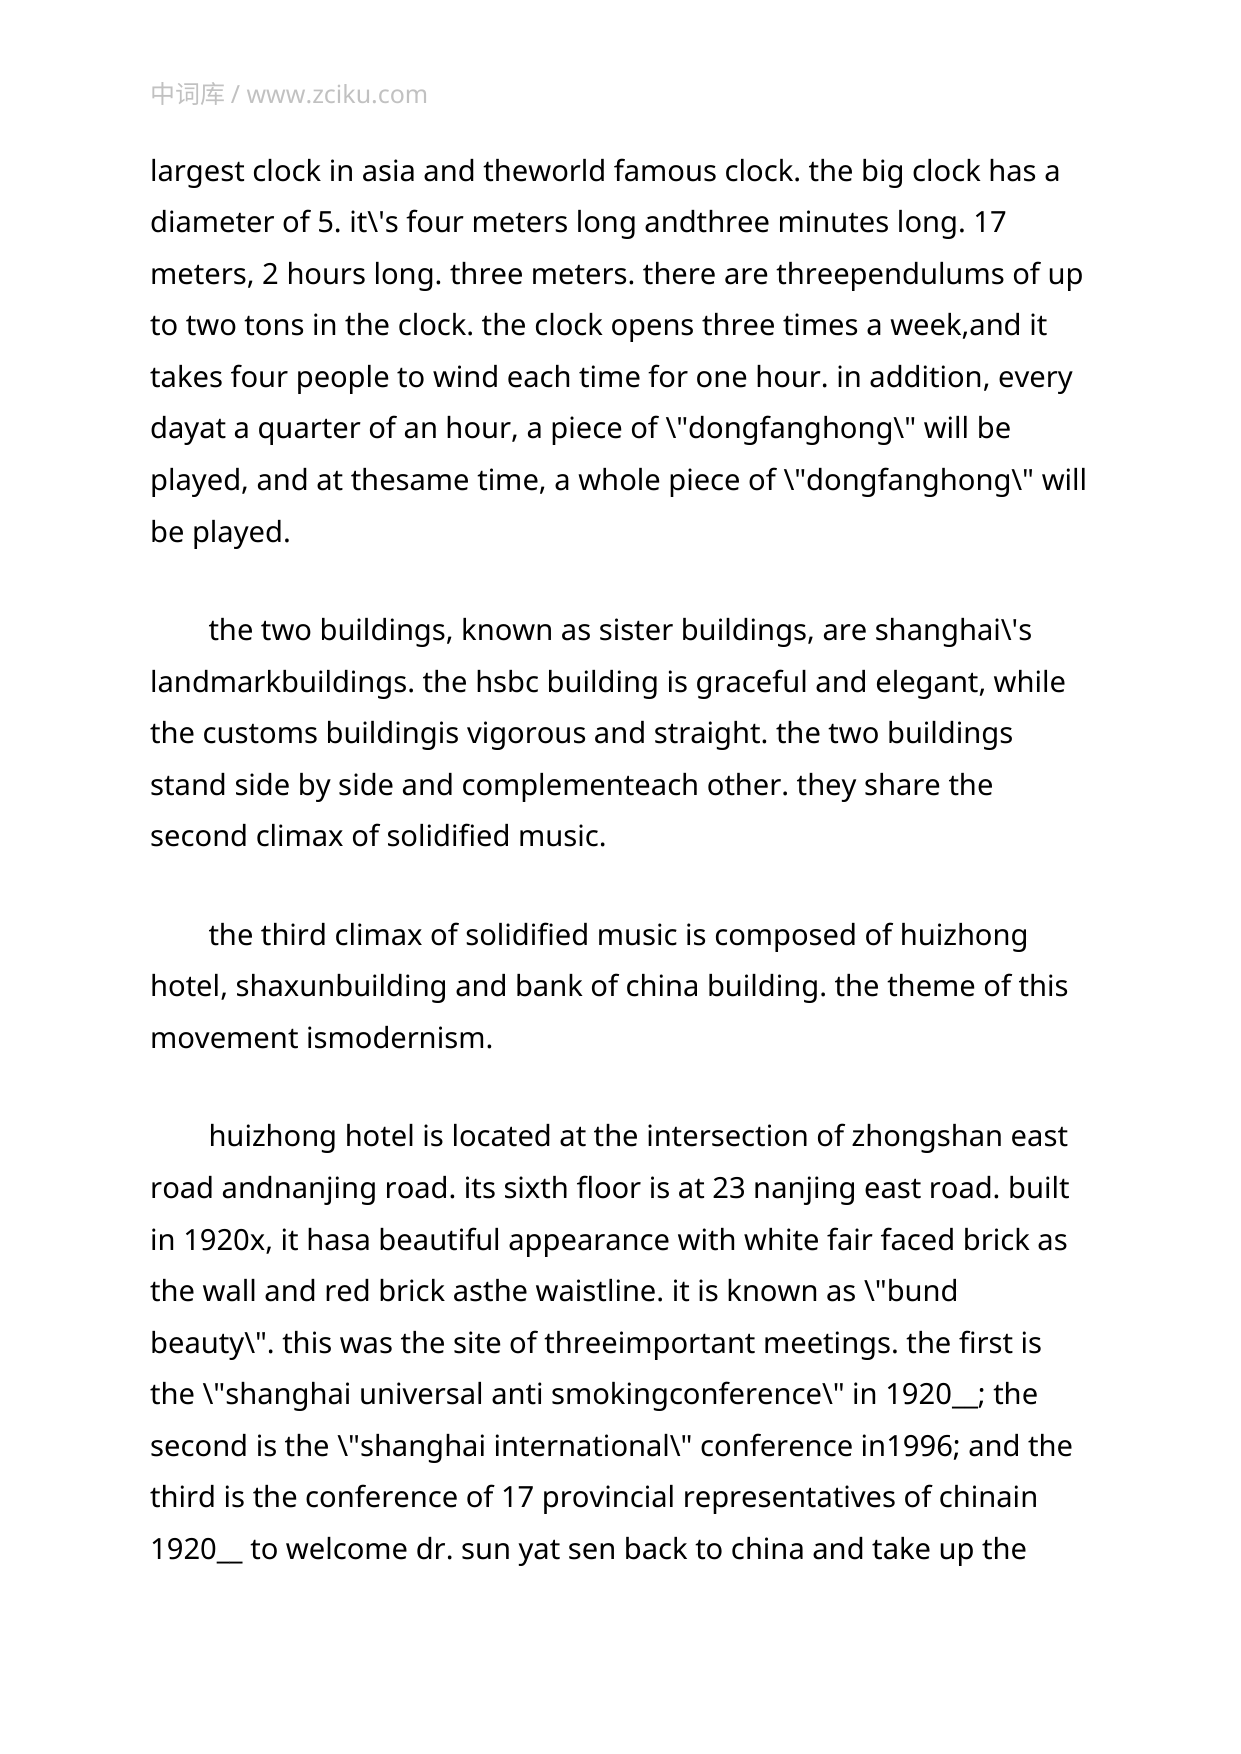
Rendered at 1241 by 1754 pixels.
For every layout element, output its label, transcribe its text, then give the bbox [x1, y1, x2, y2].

text the third climax of solidified music is composed of huizhong hotel, shaxunbuilding and bank of china building. the theme of this movement ismodernism. [150, 914, 1090, 1057]
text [150, 150, 1090, 551]
text the two buildings, known as sister buildings, are shanghai\'s landmarkbuildings. the hsbc building is graceful and elegant, while the customs buildingis vigorous and straight. the two buildings stand side by side and complementeach other. they share the second climax of solidified music. [150, 609, 1090, 855]
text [150, 1116, 1090, 1568]
